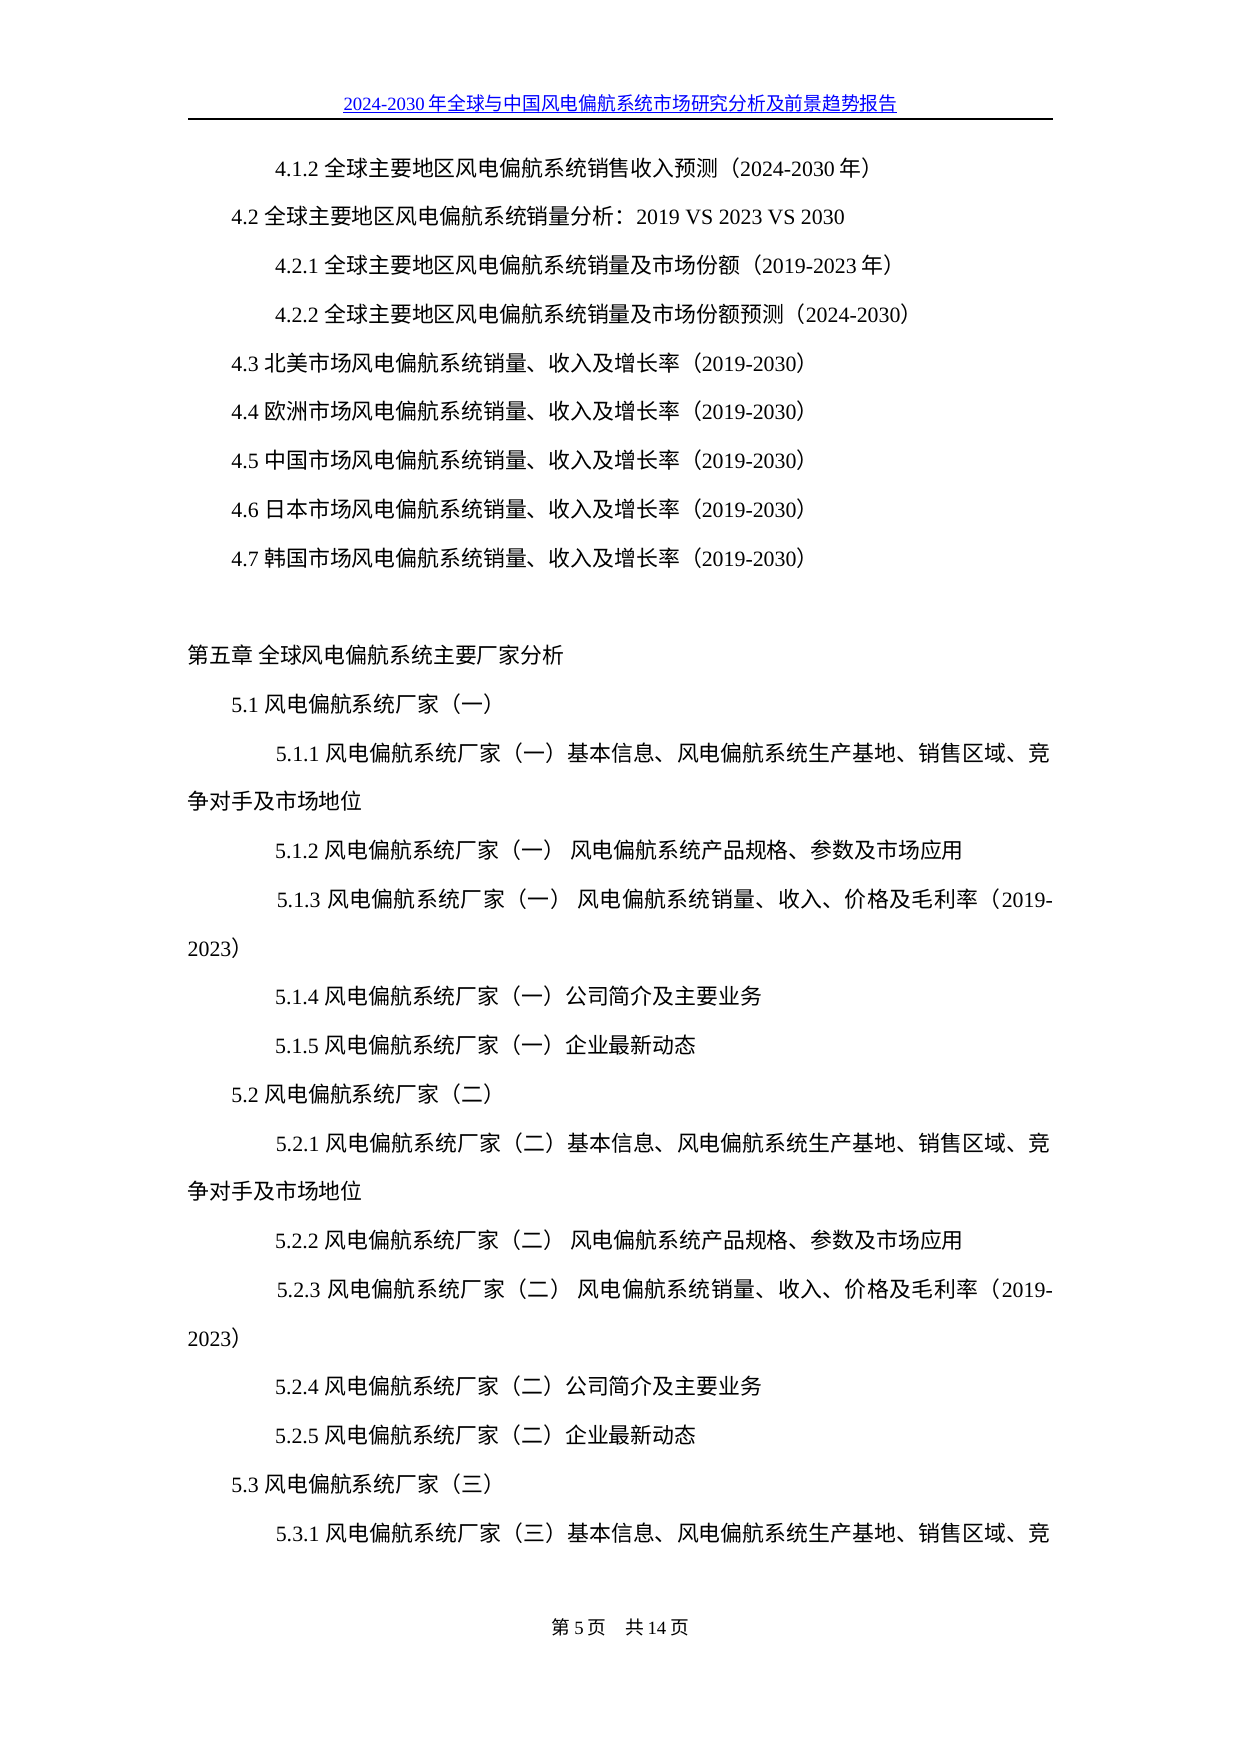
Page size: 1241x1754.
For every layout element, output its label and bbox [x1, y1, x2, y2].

text [187, 150, 1053, 1548]
